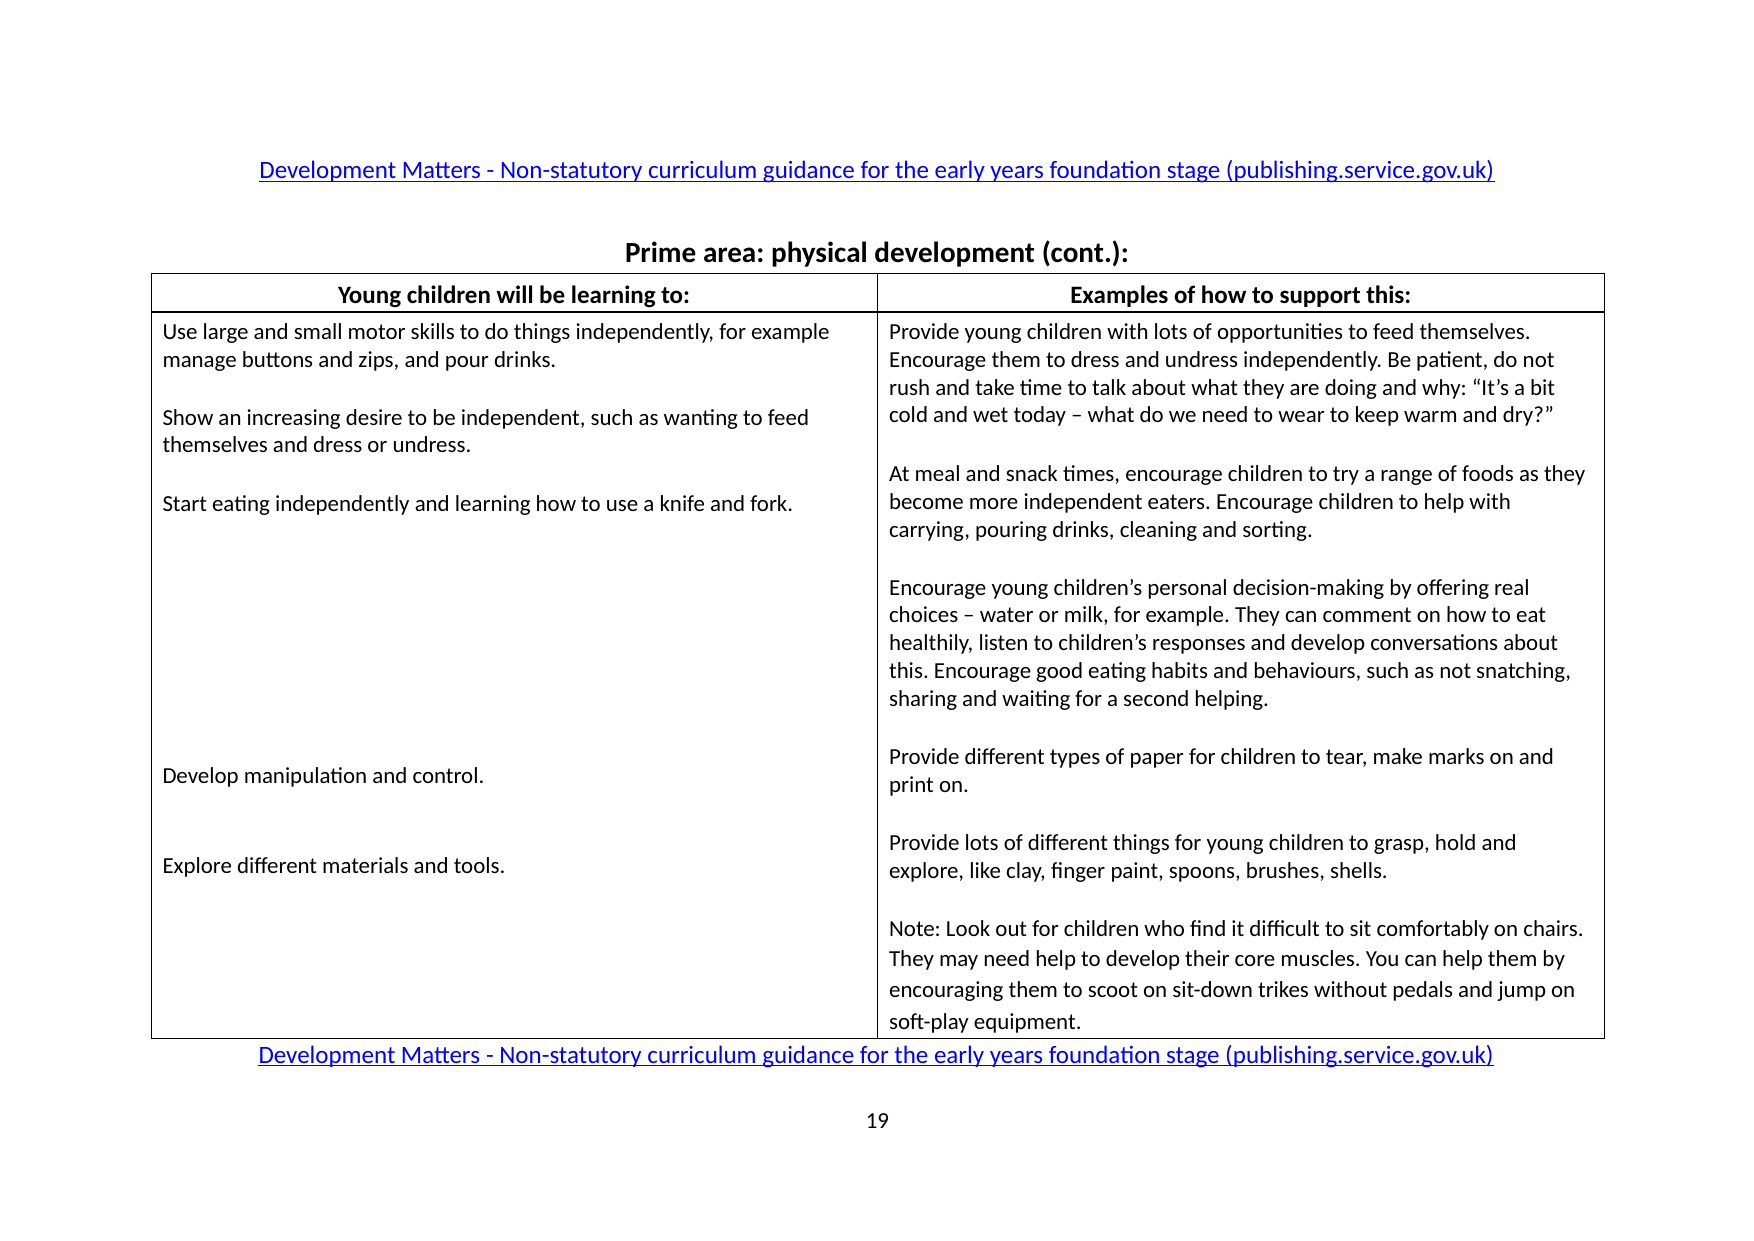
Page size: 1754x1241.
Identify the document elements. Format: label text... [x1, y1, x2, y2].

table_cell Use large and small motor skills to do things independently, for example manage buttons and zips, and pour drinks. Show an increasing desire to be independent, such as wanting to feed themselves and dress or undress. Start eating independently and learning how to use a knife and fork. Develop manipulation and control. Explore different materials and tools. [152, 313, 877, 1038]
text Development Matters - Non-statutory curriculum guidance for the early years foundation stage (publishing.service.gov.uk) [150, 154, 1604, 185]
table_header Young children will be learning to: [152, 274, 877, 311]
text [151, 234, 1603, 270]
table_header Examples of how to support this: [878, 274, 1604, 311]
text Development Matters - Non-statutory curriculum guidance for the early years foundation stage (publishing.service.gov.uk) [148, 1039, 1604, 1069]
table_cell Provide young children with lots of opportunities to feed themselves. Encourage them to dress and undress independently. Be patient, do not rush and take time to talk about what they are doing and why: “It’s a bit cold and wet today – what do we need to wear to keep warm and dry?” At meal and snack times, encourage children to try a range of foods as they become more independent eaters. Encourage children to help with carrying, pouring drinks, cleaning and sorting. Encourage young children’s personal decision-making by offering real choices – water or milk, for example. They can comment on how to eat healthily, listen to children’s responses and develop conversations about this. Encourage good eating habits and behaviours, such as not snatching, sharing and waiting for a second helping. Provide different types of paper for children to tear, make marks on and print on. Provide lots of different things for young children to grasp, hold and explore, like clay, finger paint, spoons, brushes, shells. Note: Look out for children who find it difficult to sit comfortably on chairs. They may need help to develop their core muscles. You can help them by encouraging them to scoot on sit-down trikes without pedals and jump on soft-play equipment. [878, 313, 1604, 1038]
